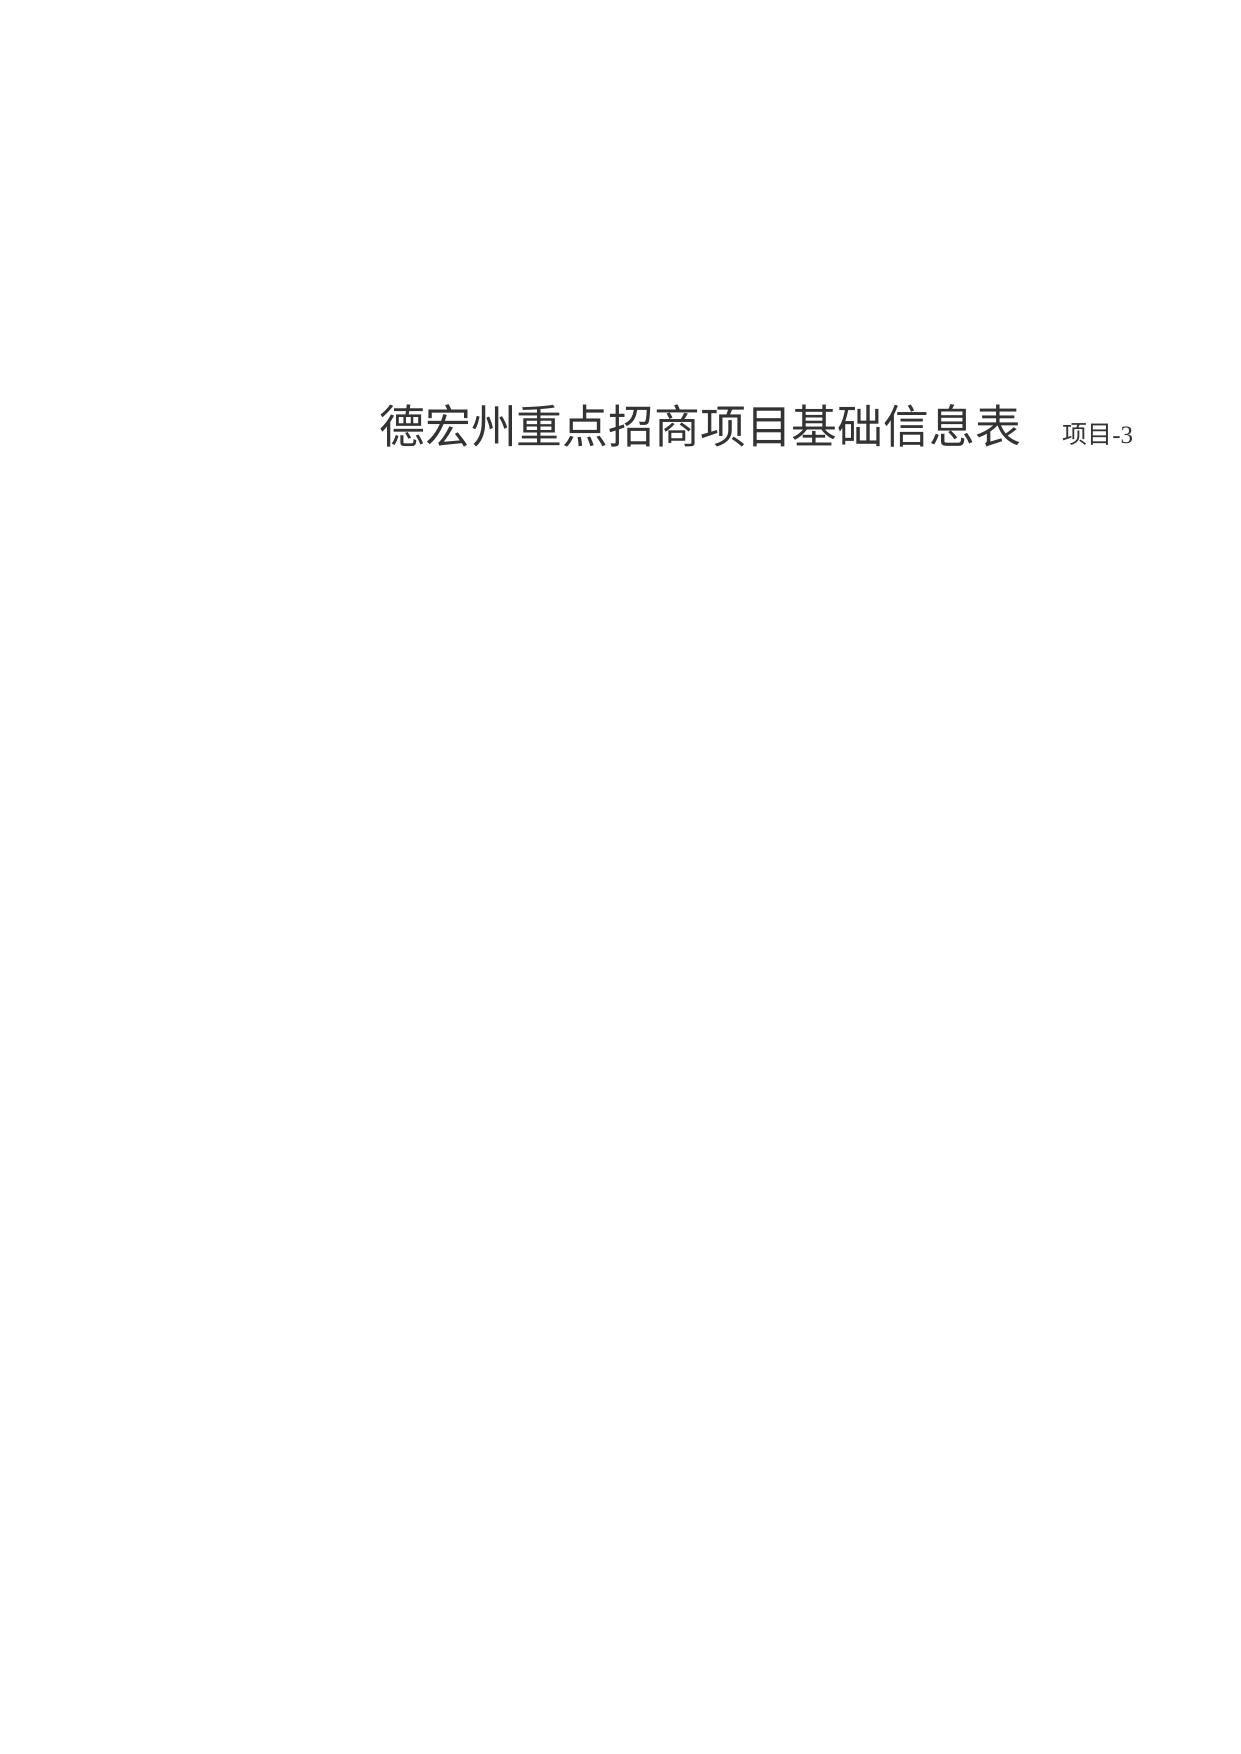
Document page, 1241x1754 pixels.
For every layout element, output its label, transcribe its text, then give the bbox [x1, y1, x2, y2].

subtitle 德宏州重点招商项目基础信息表 项目-3 [165, 378, 1133, 469]
